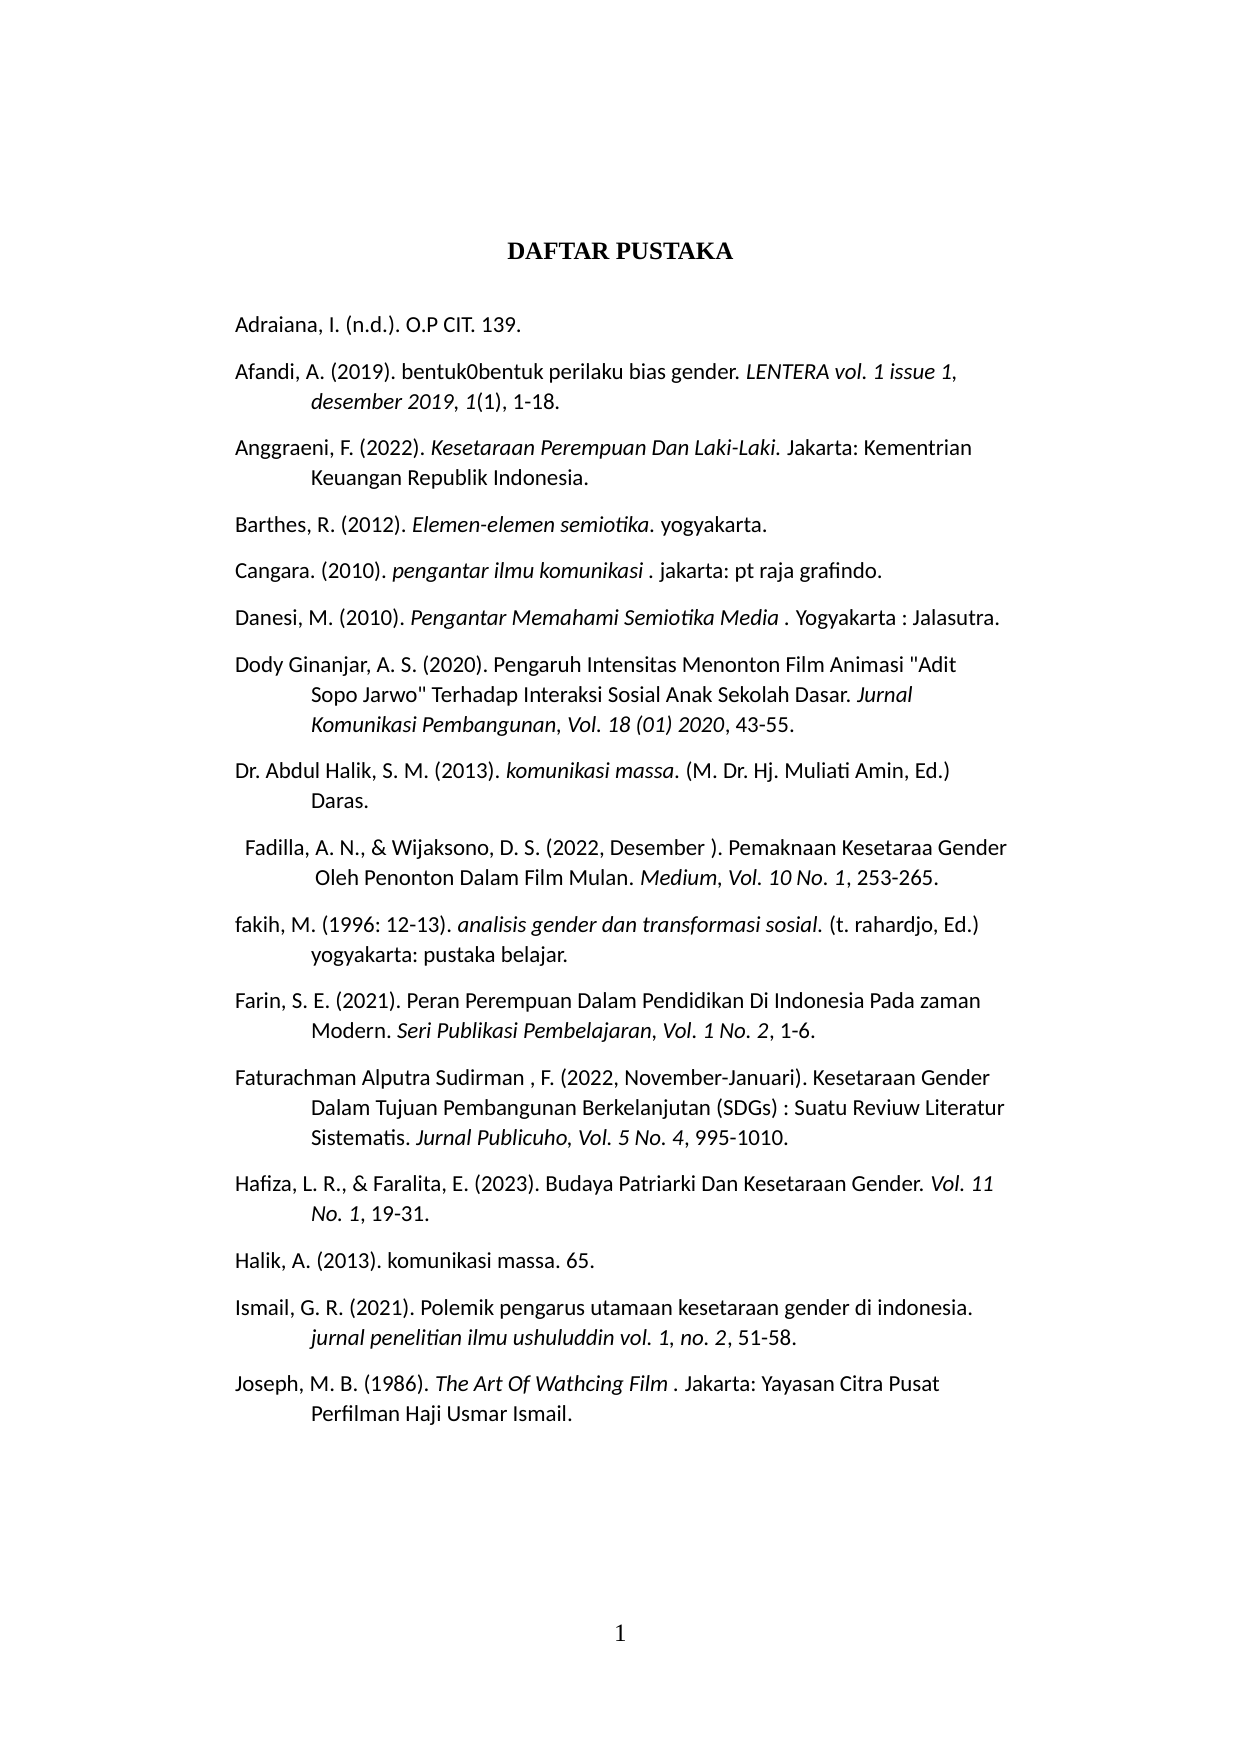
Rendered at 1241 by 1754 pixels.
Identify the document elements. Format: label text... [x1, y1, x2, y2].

text Farin, S. E. (2021). Peran Perempuan Dalam Pendidikan Di Indonesia Pada zaman Modern. Seri Publikasi Pembelajaran, Vol. 1 No. 2, 1-6. [235, 987, 1006, 1044]
text Dr. Abdul Halik, S. M. (2013). komunikasi massa. (M. Dr. Hj. Muliati Amin, Ed.) Daras. [235, 756, 1006, 814]
text Fadilla, A. N., & Wijaksono, D. S. (2022, Desember ). Pemaknaan Kesetaraa Gender Oleh Penonton Dalam Film Mulan. Medium, Vol. 10 No. 1, 253-265. [236, 833, 1017, 891]
text Adraiana, I. (n.d.). O.P CIT. 139. [235, 310, 1006, 338]
text Danesi, M. (2010). Pengantar Memahami Semiotika Media . Yogyakarta : Jalasutra. [235, 603, 1006, 631]
text Joseph, M. B. (1986). The Art Of Wathcing Film . Jakarta: Yayasan Citra Pusat Perfilman Haji Usmar Ismail. [235, 1369, 1006, 1427]
text Barthes, R. (2012). Elemen-elemen semiotika. yogyakarta. [235, 510, 1006, 538]
text Dody Ginanjar, A. S. (2020). Pengaruh Intensitas Menonton Film Animasi "Adit Sopo Jarwo" Terhadap Interaksi Sosial Anak Sekolah Dasar. Jurnal Komunikasi Pembangunan, Vol. 18 (01) 2020, 43-55. [235, 650, 1006, 738]
text fakih, M. (1996: 12-13). analisis gender dan transformasi sosial. (t. rahardjo, Ed.) yogyakarta: pustaka belajar. [235, 910, 1006, 968]
text DAFTAR PUSTAKA [299, 236, 942, 265]
text Afandi, A. (2019). bentuk0bentuk perilaku bias gender. LENTERA vol. 1 issue 1, desember 2019, 1(1), 1-18. [235, 357, 1006, 415]
text Cangara. (2010). pengantar ilmu komunikasi . jakarta: pt raja grafindo. [235, 557, 1006, 585]
text Halik, A. (2013). komunikasi massa. 65. [235, 1246, 1006, 1274]
text Anggraeni, F. (2022). Kesetaraan Perempuan Dan Laki-Laki. Jakarta: Kementrian Keuangan Republik Indonesia. [235, 433, 1006, 491]
text Faturachman Alputra Sudirman , F. (2022, November-Januari). Kesetaraan Gender Dalam Tujuan Pembangunan Berkelanjutan (SDGs) : Suatu Reviuw Literatur Sistematis. Jurnal Publicuho, Vol. 5 No. 4, 995-1010. [235, 1063, 1006, 1151]
text Hafiza, L. R., & Faralita, E. (2023). Budaya Patriarki Dan Kesetaraan Gender. Vol. 11 No. 1, 19-31. [235, 1169, 1006, 1227]
text Ismail, G. R. (2021). Polemik pengarus utamaan kesetaraan gender di indonesia. jurnal penelitian ilmu ushuluddin vol. 1, no. 2, 51-58. [235, 1293, 1006, 1351]
